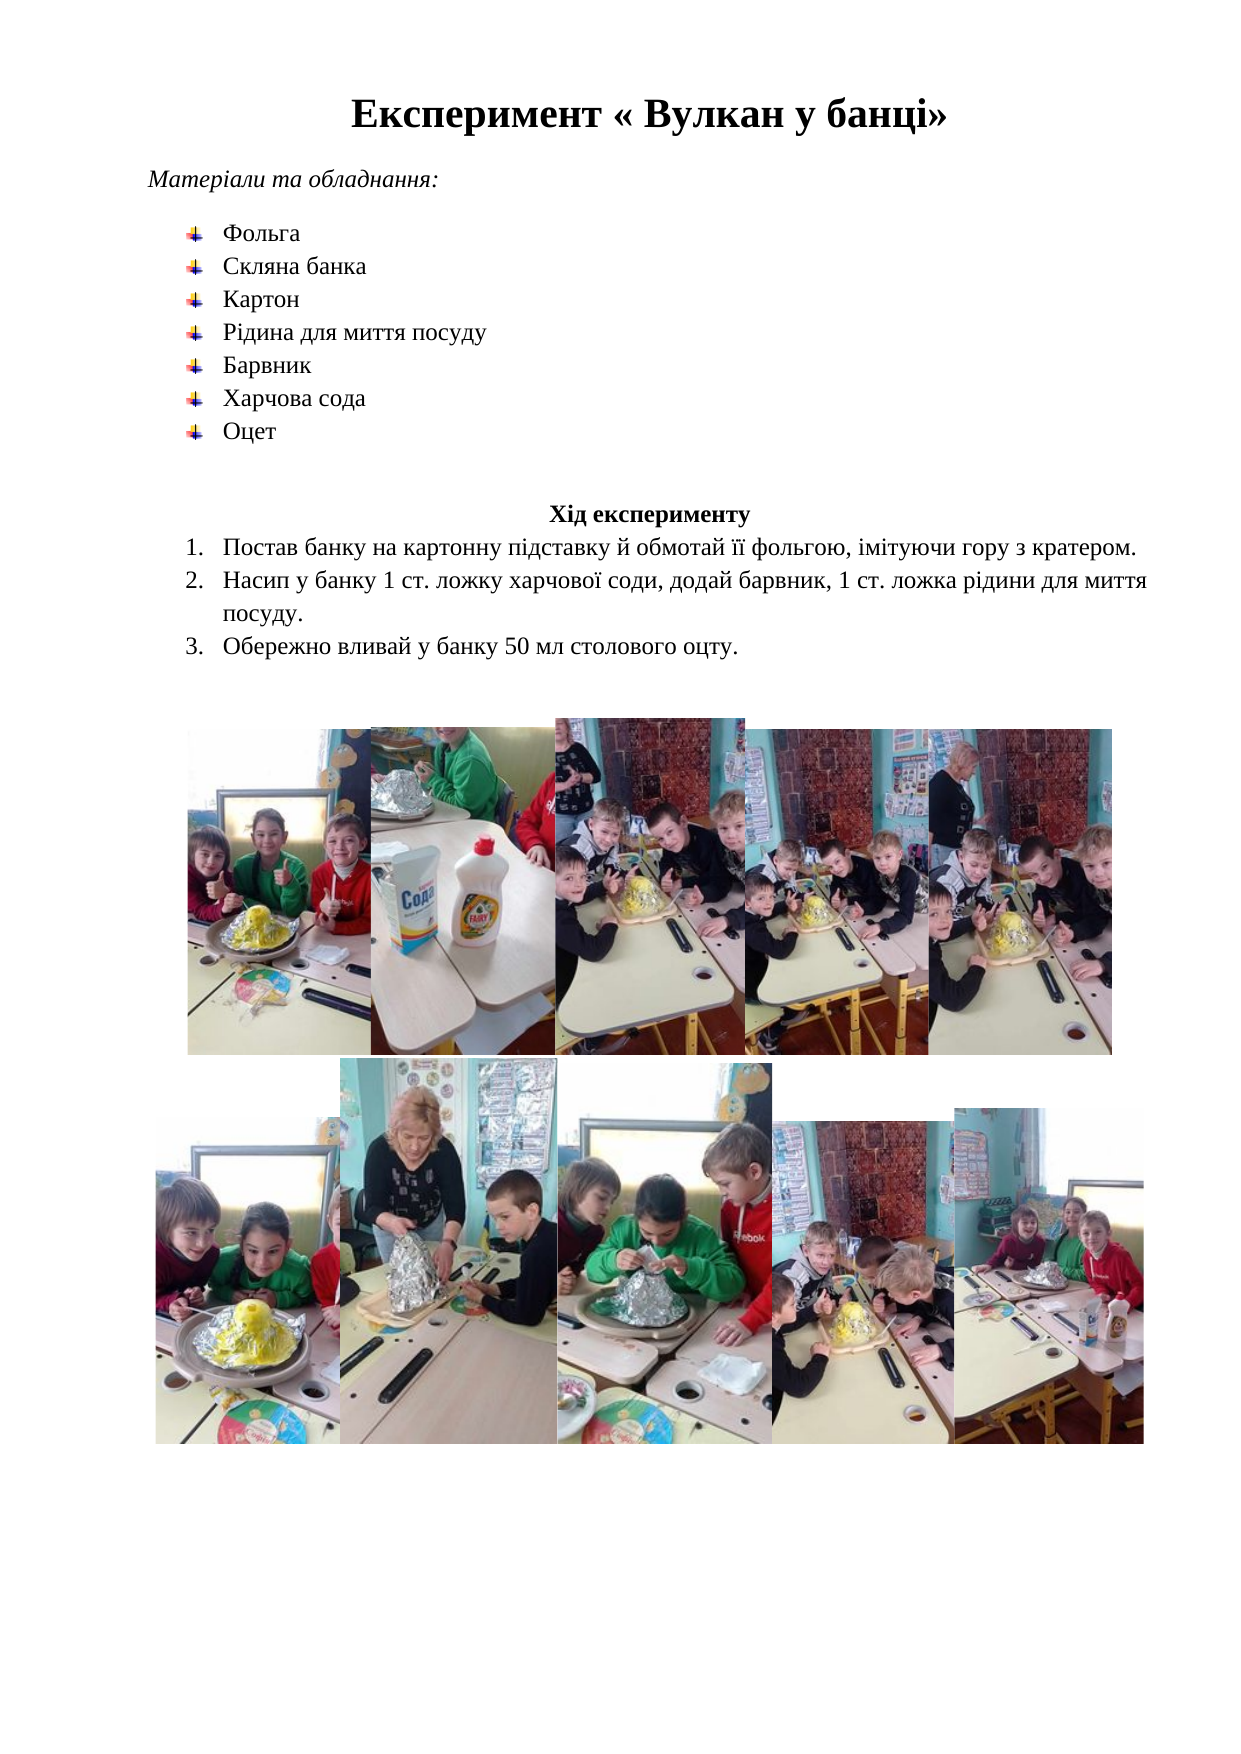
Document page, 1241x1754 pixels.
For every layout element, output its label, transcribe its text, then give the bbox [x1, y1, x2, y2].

list Скляна банка [185, 251, 1152, 280]
picture [186, 291, 203, 308]
list Постав банку на картонну підставку й обмотай її фольгою, імітуючи гору з кратером. [185, 532, 1152, 561]
list Оцет [185, 416, 1152, 445]
list Фольга [185, 218, 1152, 247]
list Рідина для миття посуду [185, 317, 1152, 346]
picture [186, 357, 203, 374]
text Матеріали та обладнання: [148, 164, 1152, 193]
picture [186, 258, 203, 275]
list Обережно вливай у банку 50 мл столового оцту. [185, 631, 1152, 660]
picture [186, 324, 203, 341]
text Експеримент « Вулкан у банці» [148, 88, 1152, 136]
list Барвник [185, 350, 1152, 379]
picture [155, 1058, 1144, 1444]
list Харчова сода [185, 383, 1152, 412]
list Насип у банку 1 ст. ложку харчової соди, додай барвник, 1 ст. ложка рідини для миття посуду. [185, 565, 1152, 627]
picture [186, 423, 203, 440]
list Картон [185, 284, 1152, 313]
picture [186, 225, 203, 242]
text Хід експерименту [148, 499, 1152, 528]
picture [186, 390, 203, 407]
picture [187, 718, 1112, 1055]
